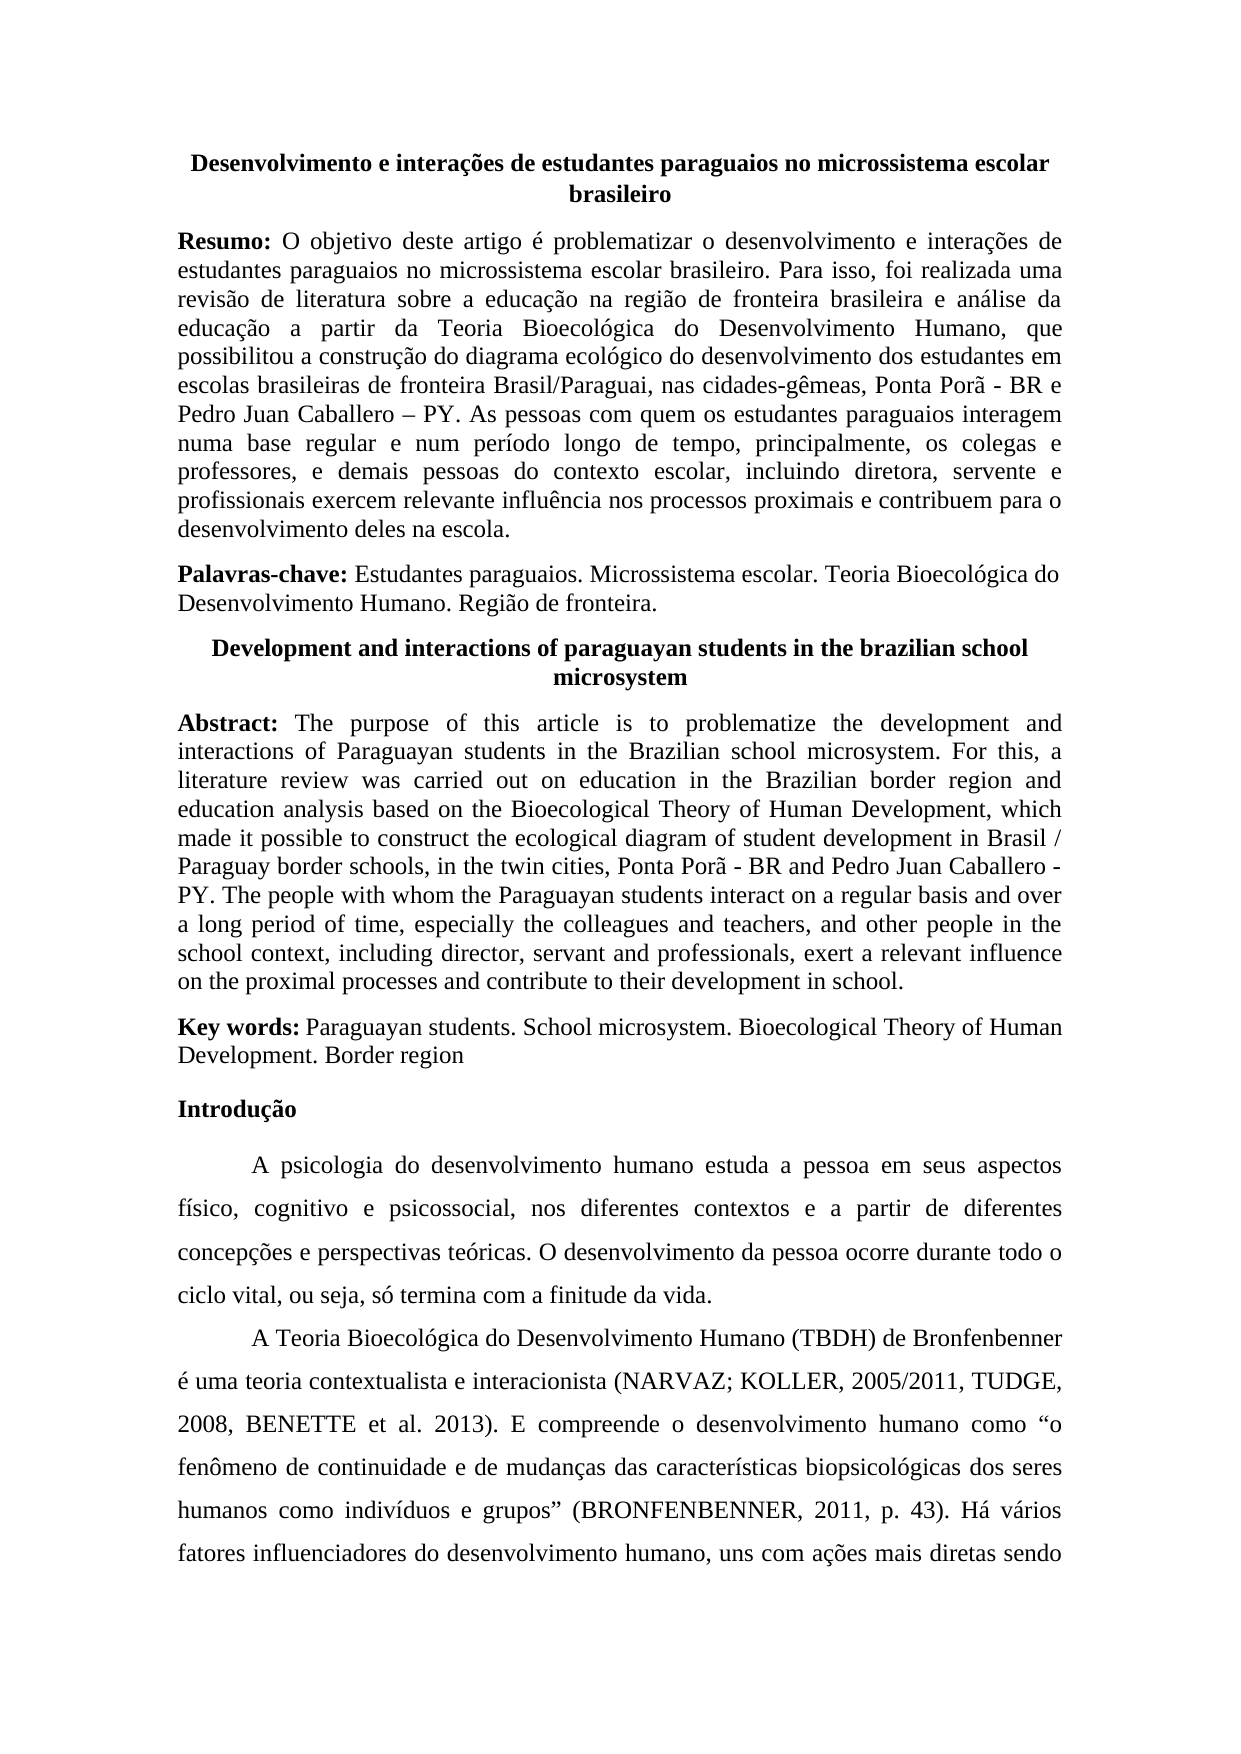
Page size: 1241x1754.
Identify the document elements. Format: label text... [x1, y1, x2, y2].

text Development and interactions of paraguayan students in the brazilian school microsystem [177, 633, 1063, 691]
text Key words: Paraguayan students. School microsystem. Bioecological Theory of Human Development. Border region [177, 1012, 1063, 1069]
text A psicologia do desenvolvimento humano estuda a pessoa em seus aspectos físico, cognitivo e psicossocial, nos diferentes contextos e a partir de diferentes concepções e perspectivas teóricas. O desenvolvimento da pessoa ocorre durante todo o ciclo vital, ou seja, só termina com a finitude da vida. [177, 1150, 1063, 1308]
text Desenvolvimento e interações de estudantes paraguaios no microssistema escolar brasileiro [177, 148, 1063, 207]
text Introdução [177, 1094, 1063, 1123]
text Abstract: The purpose of this article is to problematize the development and interactions of Paraguayan students in the Brazilian school microsystem. For this, a literature review was carried out on education in the Brazilian border region and education analysis based on the Bioecological Theory of Human Development, which made it possible to construct the ecological diagram of student development in Brasil / Paraguay border schools, in the twin cities, Ponta Porã - BR and Pedro Juan Caballero - PY. The people with whom the Paraguayan students interact on a regular basis and over a long period of time, especially the colleagues and teachers, and other people in the school context, including director, servant and professionals, exert a relevant influence on the proximal processes and contribute to their development in school. [177, 708, 1063, 995]
text Resumo: O objetivo deste artigo é problematizar o desenvolvimento e interações de estudantes paraguaios no microssistema escolar brasileiro. Para isso, foi realizada uma revisão de literatura sobre a educação na região de fronteira brasileira e análise da educação a partir da Teoria Bioecológica do Desenvolvimento Humano, que possibilitou a construção do diagrama ecológico do desenvolvimento dos estudantes em escolas brasileiras de fronteira Brasil/Paraguai, nas cidades-gêmeas, Ponta Porã - BR e Pedro Juan Caballero – PY. As pessoas com quem os estudantes paraguaios interagem numa base regular e num período longo de tempo, principalmente, os colegas e professores, e demais pessoas do contexto escolar, incluindo diretora, servente e profissionais exercem relevante influência nos processos proximais e contribuem para o desenvolvimento deles na escola. [177, 226, 1063, 543]
text Palavras-chave: Estudantes paraguaios. Microssistema escolar. Teoria Bioecológica do Desenvolvimento Humano. Região de fronteira. [177, 559, 1063, 617]
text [177, 1323, 1063, 1567]
